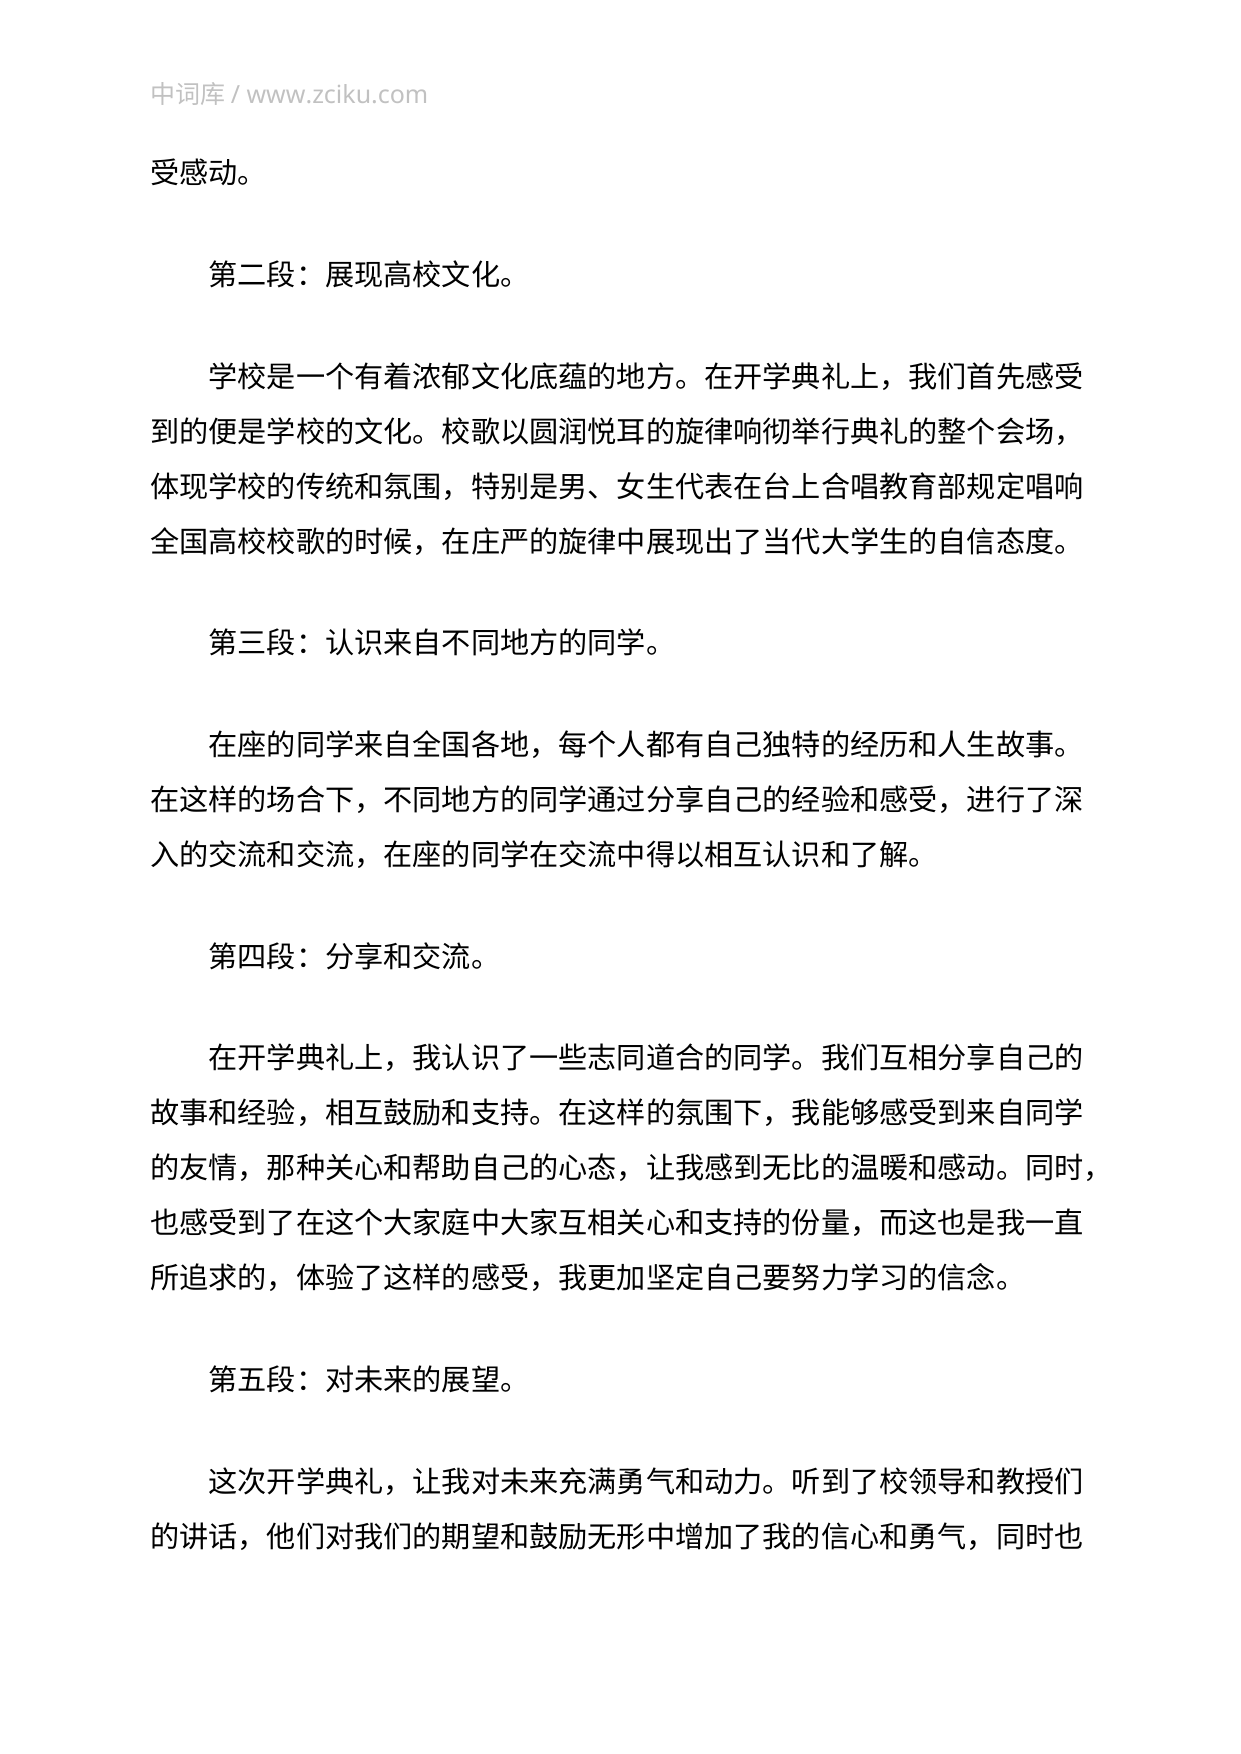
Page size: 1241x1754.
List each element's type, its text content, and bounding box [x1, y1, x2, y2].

text 第二段：展现高校文化。 [150, 252, 1090, 294]
text 第四段：分享和交流。 [150, 933, 1090, 976]
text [150, 1458, 1090, 1555]
text 第三段：认识来自不同地方的同学。 [150, 620, 1090, 662]
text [150, 150, 1090, 192]
text 学校是一个有着浓郁文化底蕴的地方。在开学典礼上，我们首先感受到的便是学校的文化。校歌以圆润悦耳的旋律响彻举行典礼的整个会场，体现学校的传统和氛围，特别是男、女生代表在台上合唱教育部规定唱响全国高校校歌的时候，在庄严的旋律中展现出了当代大学生的自信态度。 [150, 353, 1090, 561]
text 在座的同学来自全国各地，每个人都有自己独特的经历和人生故事。在这样的场合下，不同地方的同学通过分享自己的经验和感受，进行了深入的交流和交流，在座的同学在交流中得以相互认识和了解。 [150, 722, 1090, 874]
text 第五段：对未来的展望。 [150, 1356, 1090, 1399]
text 在开学典礼上，我认识了一些志同道合的同学。我们互相分享自己的故事和经验，相互鼓励和支持。在这样的氛围下，我能够感受到来自同学的友情，那种关心和帮助自己的心态，让我感到无比的温暖和感动。同时，也感受到了在这个大家庭中大家互相关心和支持的份量，而这也是我一直所追求的，体验了这样的感受，我更加坚定自己要努力学习的信念。 [150, 1035, 1090, 1297]
